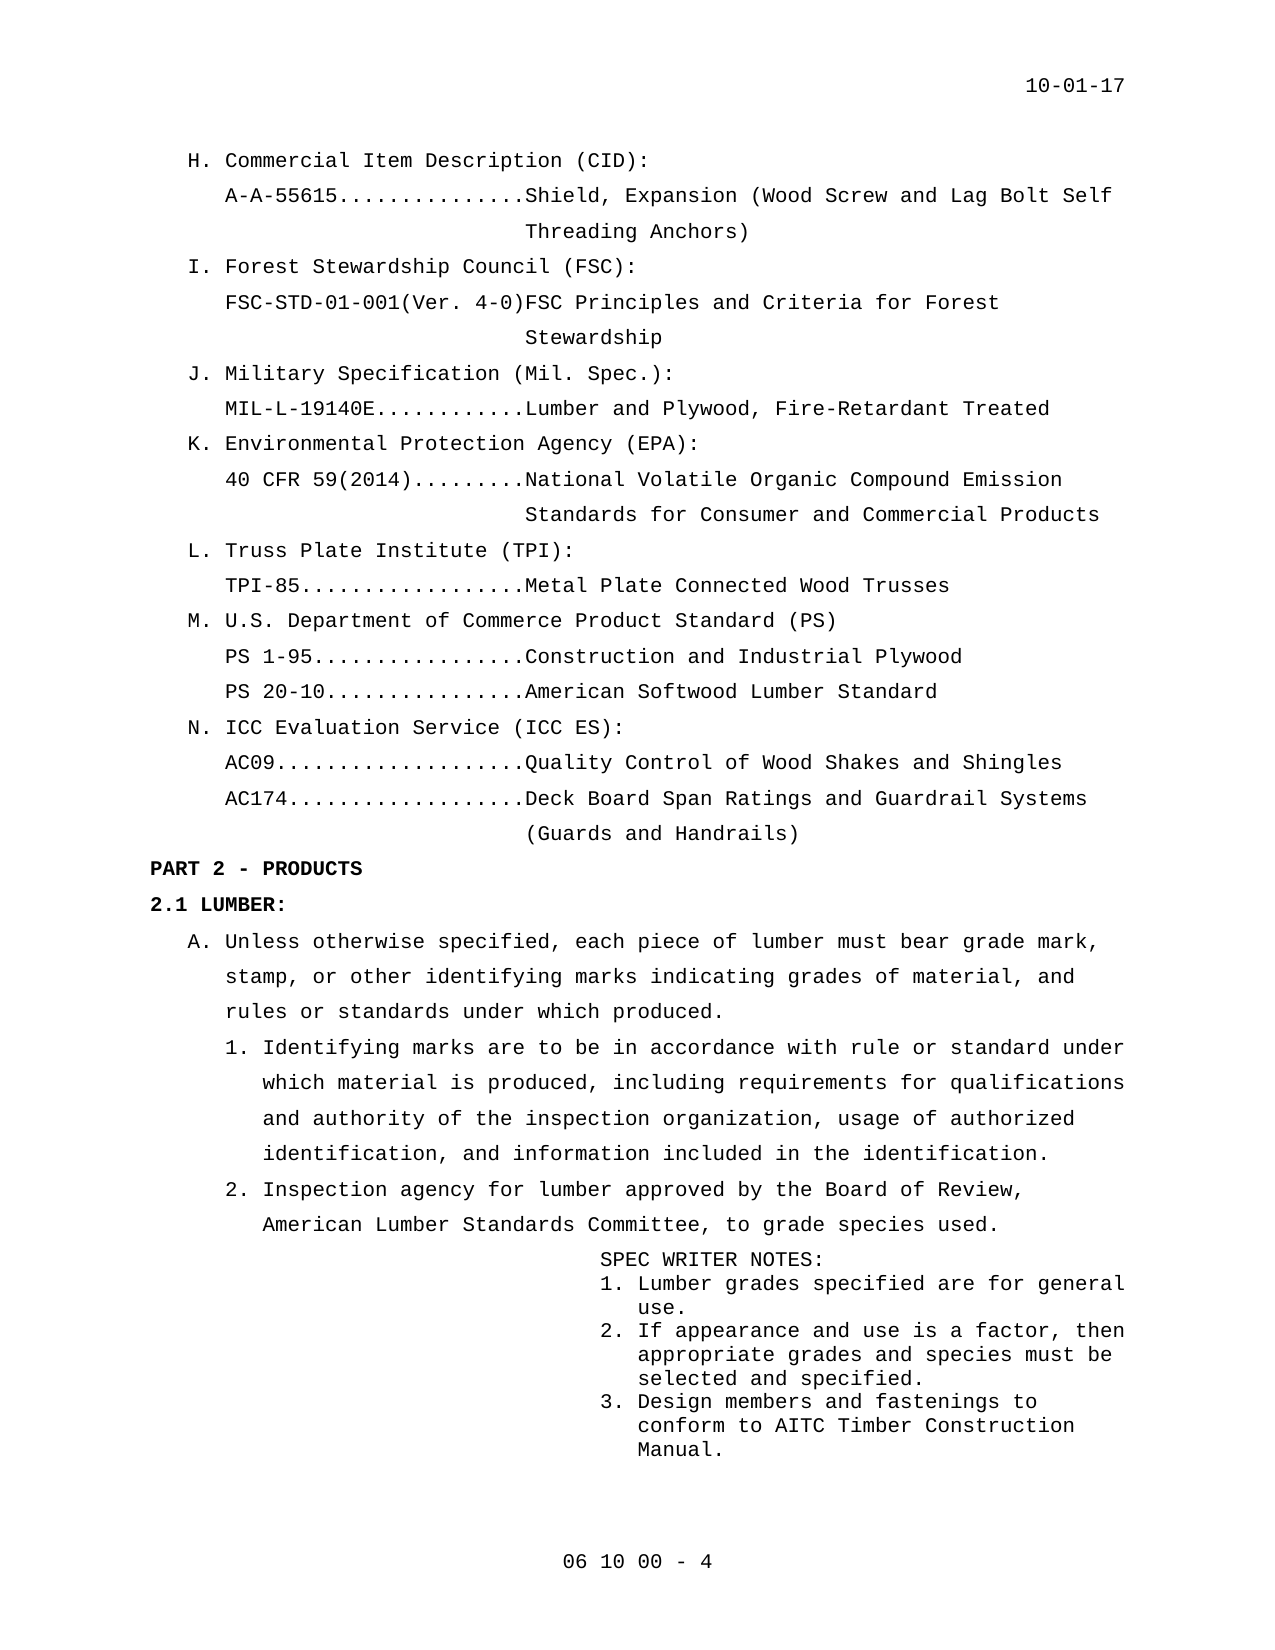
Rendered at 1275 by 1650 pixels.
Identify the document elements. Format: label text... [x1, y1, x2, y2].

text FSC-STD-01-001(Ver. 4-0)FSC Principles and Criteria for Forest Stewardship [225, 292, 1125, 351]
text AC174 Deck Board Span Ratings and Guardrail Systems (Guards and Handrails) [225, 787, 1125, 847]
text I. Forest Stewardship Council (FSC): [187, 256, 1125, 280]
text AC09 Quality Control of Wood Shakes and Shingles [225, 752, 1125, 776]
text 2.1 LUMBER: [150, 894, 1125, 918]
text 1. Identifying marks are to be in accordance with rule or standard under which material is produced, including requirements for qualifications and authority of the inspection organization, usage of authorized identification, and information included in the identification. [225, 1037, 1125, 1167]
text J. Military Specification (Mil. Spec.): [187, 362, 1125, 386]
list If appearance and use is a factor, then appropriate grades and species must be selected and specified. [600, 1320, 1125, 1391]
text L. Truss Plate Institute (TPI): [187, 539, 1125, 563]
text H. Commercial Item Description (CID): [187, 150, 1125, 174]
list Lumber grades specified are for general use. [600, 1273, 1125, 1320]
text A-A-55615 Shield, Expansion (Wood Screw and Lag Bolt Self Threading Anchors) [225, 185, 1125, 244]
text 40 CFR 59(2014) National Volatile Organic Compound Emission Standards for Consumer and Commercial Products [225, 469, 1125, 528]
text N. ICC Evaluation Service (ICC ES): [187, 717, 1125, 740]
text A. Unless otherwise specified, each piece of lumber must bear grade mark, stamp, or other identifying marks indicating grades of material, and rules or standards under which produced. [187, 931, 1125, 1025]
text 2. Inspection agency for lumber approved by the Board of Review, American Lumber Standards Committee, to grade species used. [225, 1178, 1125, 1238]
text PS 1-95 Construction and Industrial Plywood [225, 646, 1125, 669]
text MIL-L-19140E Lumber and Plywood, Fire-Retardant Treated [225, 398, 1125, 422]
text TPI-85 Metal Plate Connected Wood Trusses [225, 575, 1125, 599]
text K. Environmental Protection Agency (EPA): [187, 433, 1125, 457]
text PS 20-10 American Softwood Lumber Standard [225, 681, 1125, 705]
text M. Department of Commerce Product Standard (PS) [187, 610, 1125, 634]
text PART 2 - PRODUCTS [150, 858, 1125, 882]
list Design members and fastenings to conform to AITC Timber Construction Manual. [600, 1391, 1125, 1462]
text SPEC WRITER NOTES: [600, 1249, 1125, 1273]
